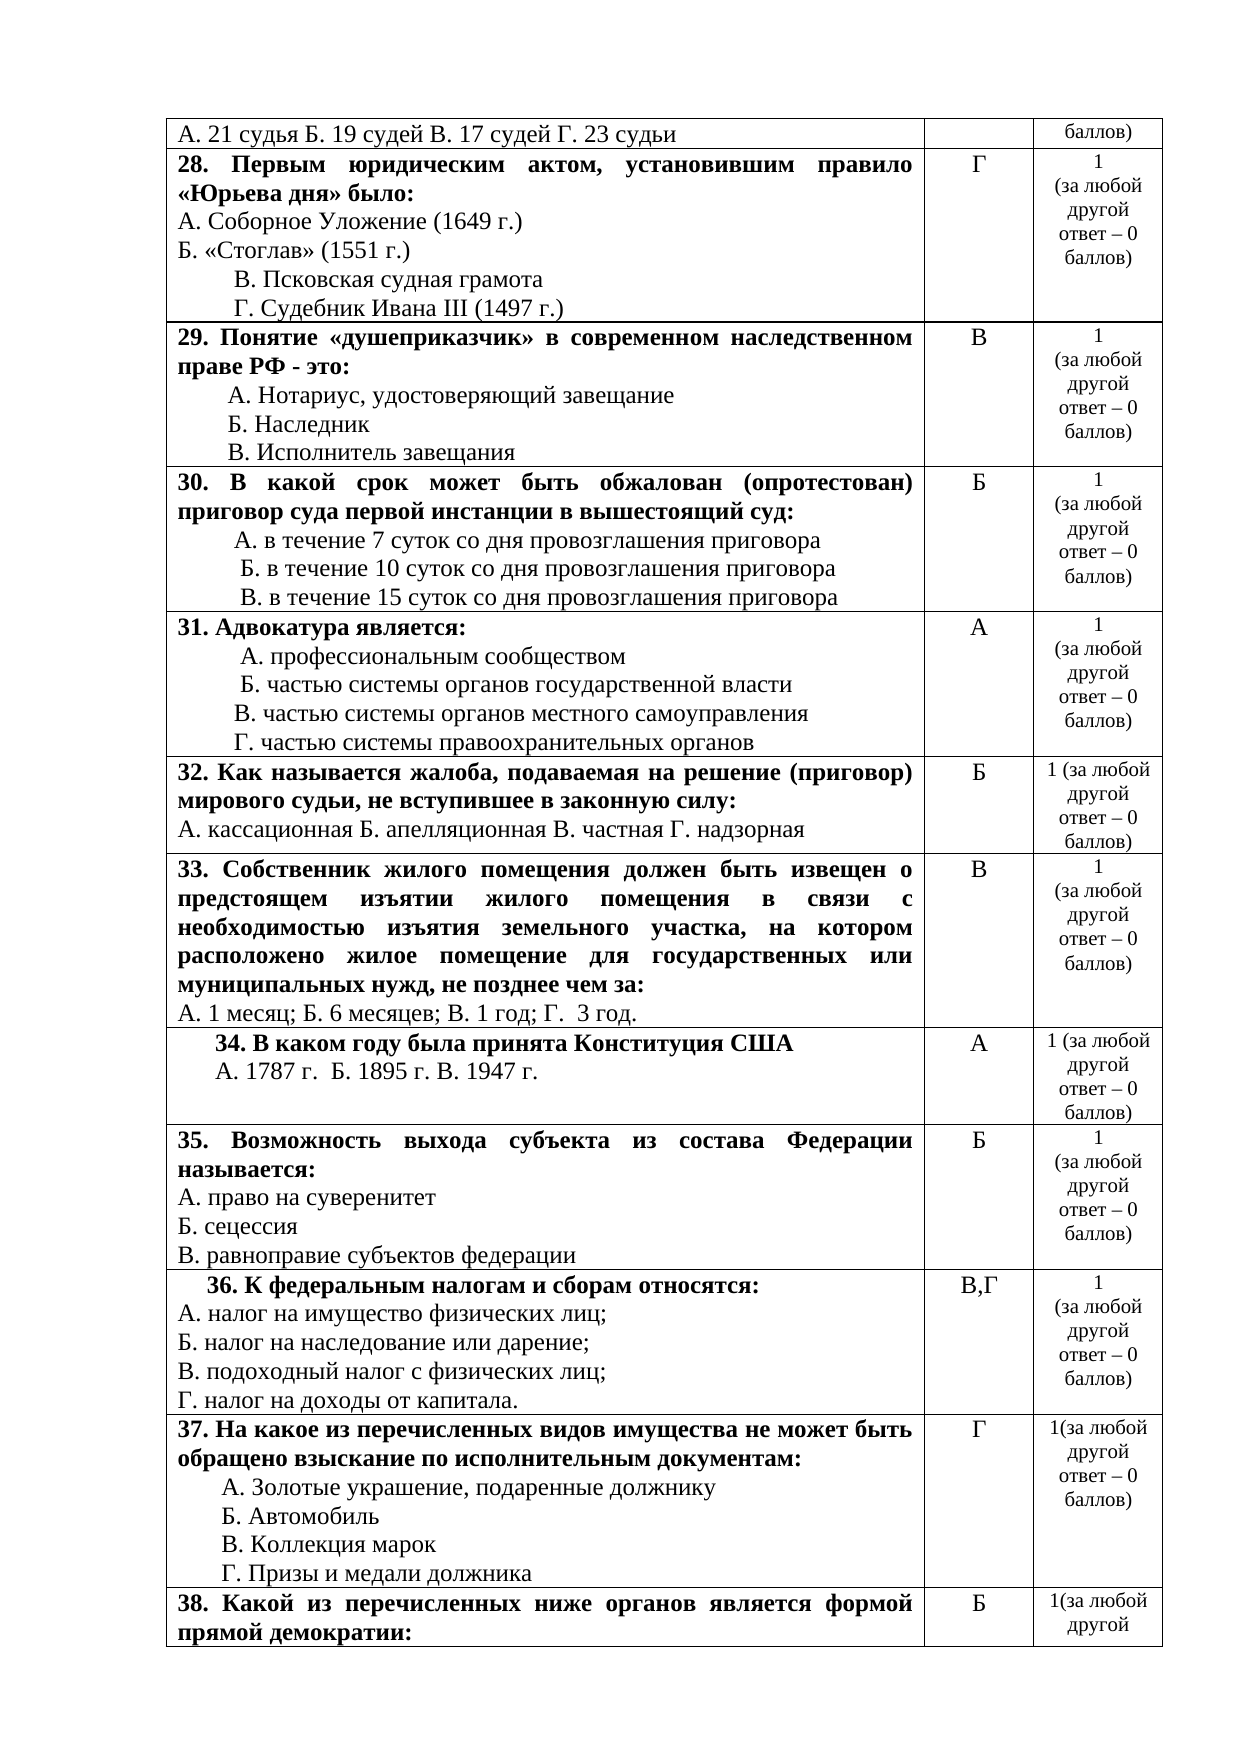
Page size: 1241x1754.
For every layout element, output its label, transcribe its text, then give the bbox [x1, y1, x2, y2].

table_cell Б [925, 1125, 1033, 1269]
table_cell 32. Как называется жалоба, подаваемая на решение (приговор) мирового судьи, не вступившее в законную силу: А. кассационная Б. апелляционная В. частная Г. надзорная [167, 757, 924, 853]
table_cell 37. На какое из перечисленных видов имущества не может быть обращено взыскание по исполнительным документам: А. Золотые украшение, подаренные должнику Б. Автомобиль В. Коллекция марок Г. Призы и медали должника [167, 1415, 924, 1587]
table_cell 36. К федеральным налогам и сборам относятся: А. налог на имущество физических лиц; Б. налог на наследование или дарение; В. подоходный налог с физических лиц; Г. налог на доходы от капитала. [167, 1270, 924, 1413]
table_cell 35. Возможность выхода субъекта из состава Федерации называется: А. право на суверенитет Б. сецессия В. равноправие субъектов федерации [167, 1125, 924, 1269]
table_cell 1 (за любой другой ответ – 0 баллов) [1034, 149, 1162, 321]
table_cell 33. Собственник жилого помещения должен быть извещен о предстоящем изъятии жилого помещения в связи с необходимостью изъятия земельного участка, на котором расположено жилое помещение для государственных или муниципальных нужд, не позднее чем за: А. 1 месяц; Б. 6 месяцев; В. 1 год; Г. 3 год. [167, 854, 924, 1027]
table_cell В [925, 854, 1033, 1027]
table_cell Б [925, 119, 1033, 148]
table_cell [167, 1588, 924, 1646]
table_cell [1034, 1588, 1162, 1646]
table_cell 34. В каком году была принята Конституция США А. 1787 г. Б. 1895 г. В. 1947 г. [167, 1028, 924, 1124]
table_cell 30. В какой срок может быть обжалован (опротестован) приговор суда первой инстанции в вышестоящий суд: А. в течение 7 суток со дня провозглашения приговора Б. в течение 10 суток со дня провозглашения приговора В. в течение 15 суток со дня провозглашения приговора [167, 467, 924, 611]
table_cell 29. Понятие «душеприказчик» в современном наследственном праве РФ - это: А. Нотариус, удостоверяющий завещание Б. Наследник В. Исполнитель завещания [167, 323, 924, 466]
table_cell 1 (за любой другой ответ – 0 баллов) [1034, 1270, 1162, 1413]
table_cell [1034, 119, 1162, 148]
table_cell 1 (за любой другой ответ – 0 баллов) [1034, 467, 1162, 611]
table_cell Г [925, 149, 1033, 321]
table_cell 28. Первым юридическим актом, установившим правило «Юрьева дня» было: А. Соборное Уложение (1649 г.) Б. «Стоглав» (1551 г.) В. Псковская судная грамота Г. Судебник Ивана III (1497 г.) [167, 149, 924, 321]
table_cell В,Г [925, 1270, 1033, 1413]
table_cell А [925, 1028, 1033, 1124]
table_cell 1(за любой другой ответ – 0 баллов) [1034, 1415, 1162, 1587]
table_cell 1 (за любой другой ответ – 0 баллов) [1034, 323, 1162, 466]
table_cell 1 (за любой другой ответ – 0 баллов) [1034, 757, 1162, 853]
table_cell 1 (за любой другой ответ – 0 баллов) [1034, 1028, 1162, 1124]
table_cell А [925, 612, 1033, 756]
table_cell Б [925, 757, 1033, 853]
table_cell 31. Адвокатура является: А. профессиональным сообществом Б. частью системы органов государственной власти В. частью системы органов местного самоуправления Г. частью системы правоохранительных органов [167, 612, 924, 756]
table_cell 1 (за любой другой ответ – 0 баллов) [1034, 854, 1162, 1027]
table_cell Б [925, 1588, 1033, 1646]
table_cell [167, 119, 924, 148]
table_cell Г [925, 1415, 1033, 1587]
table_cell В [925, 323, 1033, 466]
table_cell 1 (за любой другой ответ – 0 баллов) [1034, 1125, 1162, 1269]
table_cell 1 (за любой другой ответ – 0 баллов) [1034, 612, 1162, 756]
table_cell Б [925, 467, 1033, 611]
